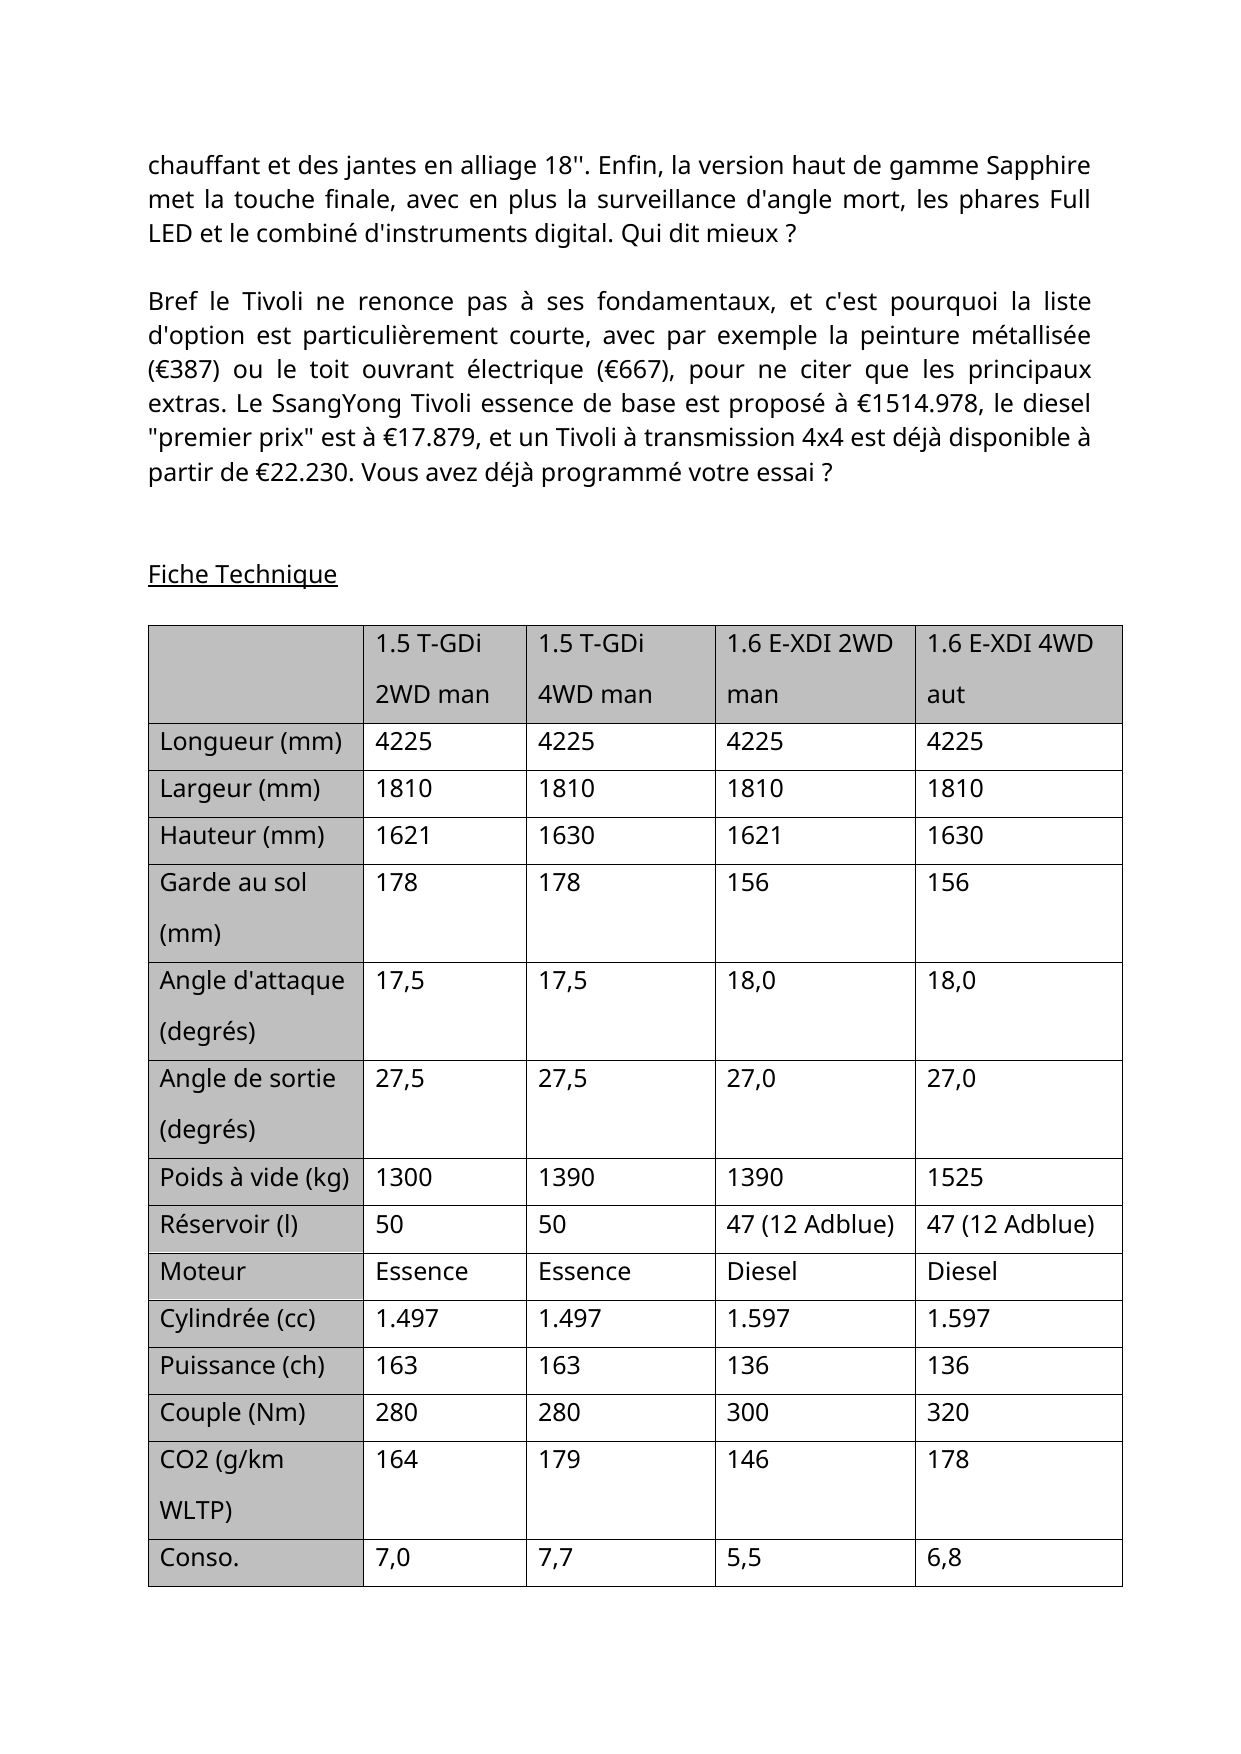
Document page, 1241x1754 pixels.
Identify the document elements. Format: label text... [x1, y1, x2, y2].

table_cell 47 (12 Adblue) [916, 1206, 1122, 1252]
table_cell Poids à vide (kg) [149, 1159, 363, 1205]
table_cell 27,0 [716, 1061, 915, 1158]
table_cell 179 [527, 1442, 715, 1539]
table_cell CO2 (g/km WLTP) [149, 1442, 363, 1539]
table_cell 6,8 [916, 1540, 1122, 1586]
table_header 1.6 E-XDI 2WD man [716, 626, 915, 723]
table_header [149, 626, 363, 723]
table_cell 280 [527, 1395, 715, 1441]
table_cell 7,7 [527, 1540, 715, 1586]
table_cell Diesel [916, 1254, 1122, 1299]
table_cell 1.597 [916, 1301, 1122, 1347]
table_cell 1630 [916, 818, 1122, 864]
table_header 1.5 T-GDi 2WD man [364, 626, 526, 723]
table_cell Largeur (mm) [149, 771, 363, 817]
table_cell 146 [716, 1442, 915, 1539]
table_cell Garde au sol (mm) [149, 865, 363, 962]
table_cell 4225 [716, 724, 915, 770]
table_cell 178 [916, 1442, 1122, 1539]
table_cell 1810 [716, 771, 915, 817]
table_cell Puissance (ch) [149, 1348, 363, 1394]
table_cell 1.497 [364, 1301, 526, 1347]
table_cell 1810 [364, 771, 526, 817]
table_cell 27,5 [527, 1061, 715, 1158]
table_cell 1525 [916, 1159, 1122, 1205]
table_cell 1621 [716, 818, 915, 864]
table_cell 7,0 [364, 1540, 526, 1586]
table_cell 50 [527, 1206, 715, 1252]
table_cell Essence [364, 1254, 526, 1299]
table_cell 47 (12 Adblue) [716, 1206, 915, 1252]
table_cell 178 [364, 865, 526, 962]
table_cell 1621 [364, 818, 526, 864]
table_header 1.5 T-GDi 4WD man [527, 626, 715, 723]
table_cell 27,0 [916, 1061, 1122, 1158]
table_cell Essence [527, 1254, 715, 1299]
table_cell Angle d'attaque (degrés) [149, 963, 363, 1060]
table_cell 4225 [916, 724, 1122, 770]
table_cell 300 [716, 1395, 915, 1441]
table_cell 4225 [364, 724, 526, 770]
table_cell 4225 [527, 724, 715, 770]
table_cell 1810 [916, 771, 1122, 817]
table_cell 17,5 [364, 963, 526, 1060]
table_cell 1630 [527, 818, 715, 864]
text Bref le Tivoli ne renonce pas à ses fondamentaux, et c'est pourquoi la liste d'option est particulièrement courte, avec par exemple la peinture métallisée (€387) ou le toit ouvrant électrique (€667), pour ne citer que les principaux extras. Le SsangYong Tivoli essence de base est proposé à €1514.978, le diesel "premier prix" est à €17.879, et un Tivoli à transmission 4x4 est déjà disponible à partir de €22.230. Vous avez déjà programmé votre essai ? [148, 284, 1093, 488]
table_cell 163 [364, 1348, 526, 1394]
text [148, 148, 1093, 250]
table_cell Cylindrée (cc) [149, 1301, 363, 1347]
table_cell 163 [527, 1348, 715, 1394]
table_cell 1.497 [527, 1301, 715, 1347]
table_cell Moteur [149, 1254, 363, 1299]
table_cell 27,5 [364, 1061, 526, 1158]
table_cell 1810 [527, 771, 715, 817]
table_cell 136 [716, 1348, 915, 1394]
text Fiche Technique [148, 556, 1093, 590]
table_cell 156 [716, 865, 915, 962]
table_cell 320 [916, 1395, 1122, 1441]
table_cell 18,0 [716, 963, 915, 1060]
table_cell 164 [364, 1442, 526, 1539]
table_cell Réservoir (l) [149, 1206, 363, 1252]
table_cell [149, 1540, 363, 1586]
table_cell Longueur (mm) [149, 724, 363, 770]
table_cell Couple (Nm) [149, 1395, 363, 1441]
table_cell 17,5 [527, 963, 715, 1060]
table_cell 1300 [364, 1159, 526, 1205]
table_cell Hauteur (mm) [149, 818, 363, 864]
table_cell 1.597 [716, 1301, 915, 1347]
table_cell 5,5 [716, 1540, 915, 1586]
table_cell Angle de sortie (degrés) [149, 1061, 363, 1158]
table_cell 18,0 [916, 963, 1122, 1060]
table_cell 50 [364, 1206, 526, 1252]
table_cell 1390 [527, 1159, 715, 1205]
table_header 1.6 E-XDI 4WD aut [916, 626, 1122, 723]
table_cell 1390 [716, 1159, 915, 1205]
table_cell 136 [916, 1348, 1122, 1394]
table_cell 156 [916, 865, 1122, 962]
table_cell 280 [364, 1395, 526, 1441]
table_cell Diesel [716, 1254, 915, 1299]
table_cell 178 [527, 865, 715, 962]
